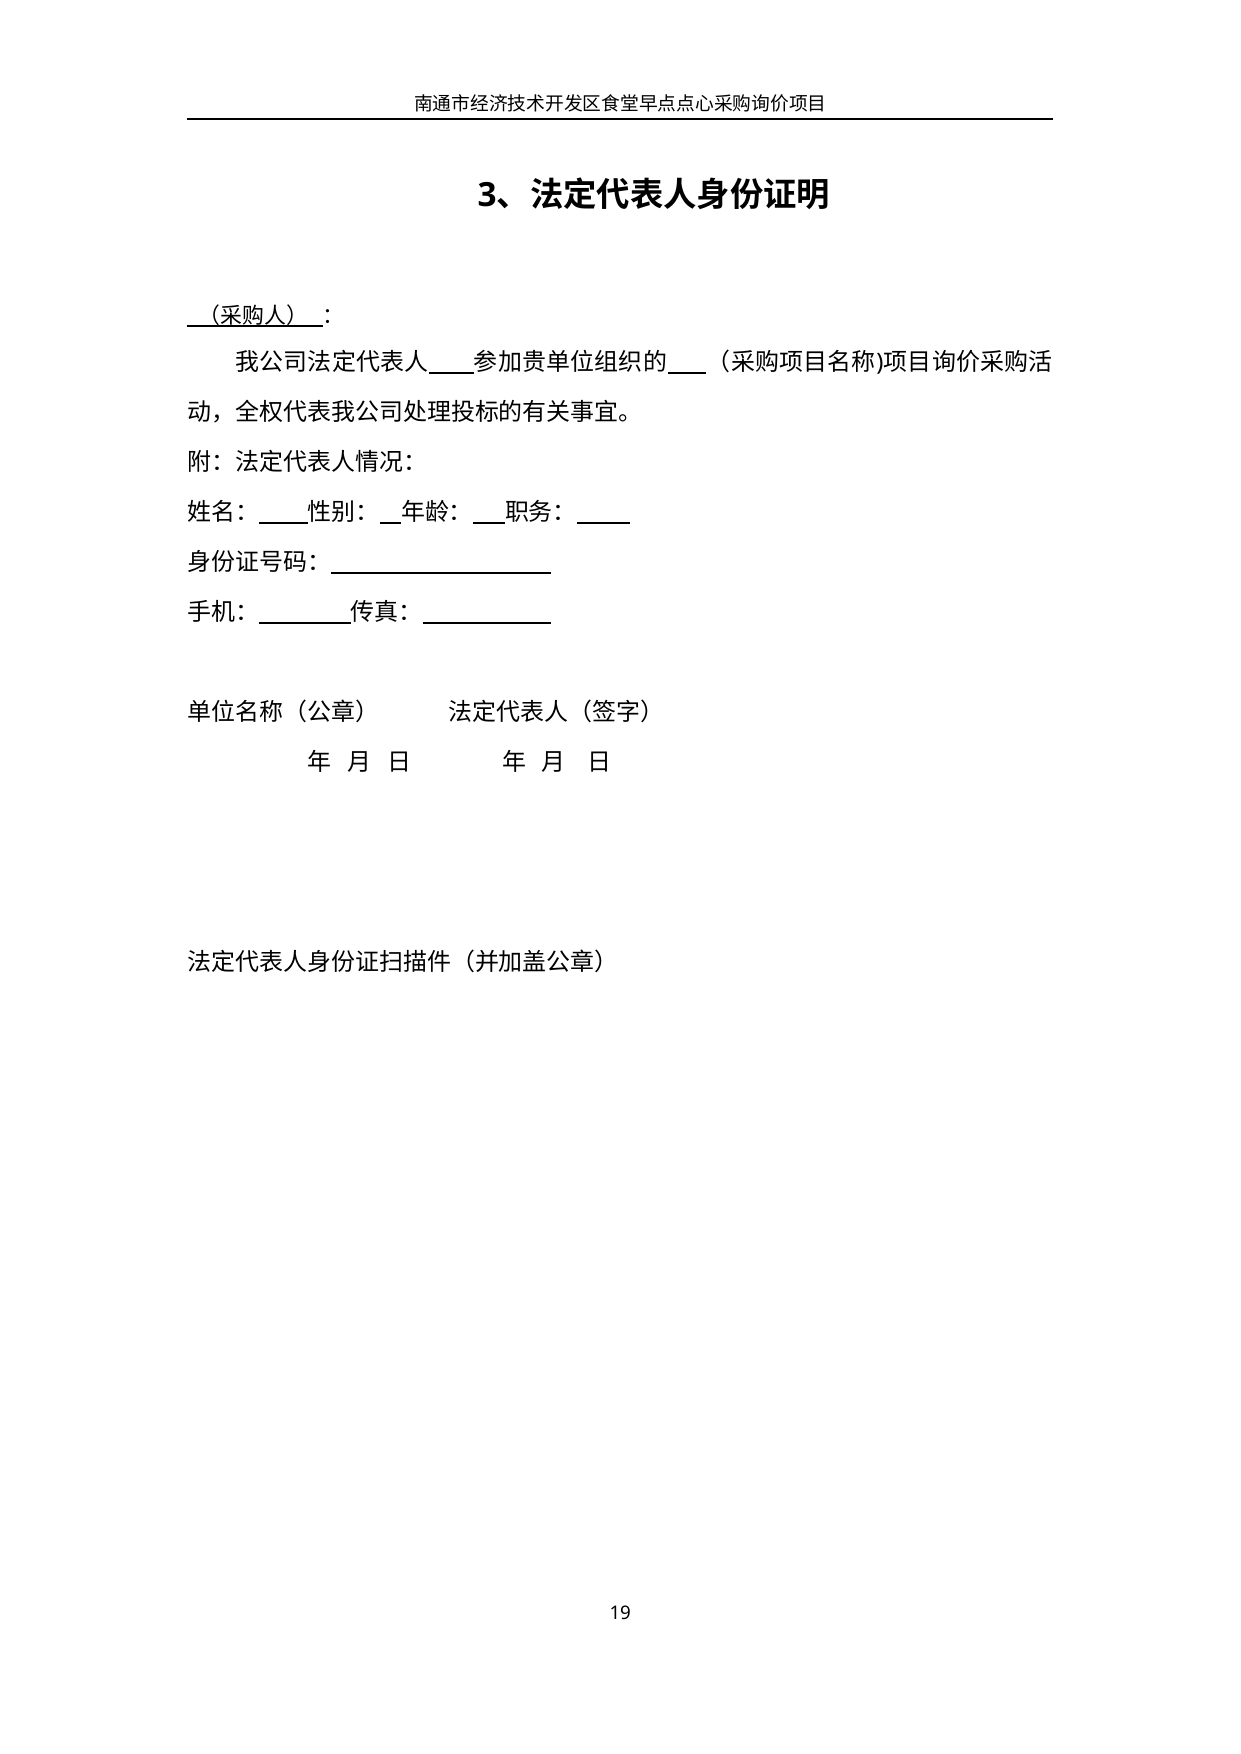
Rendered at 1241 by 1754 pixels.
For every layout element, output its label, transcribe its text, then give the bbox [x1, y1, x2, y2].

text （采购人） ： [187, 298, 1053, 330]
text 我公司法定代表人 参加贵单位组织的 （采购项目名称)项目询价采购活动，全权代表我公司处理投标的有关事宜。 [187, 330, 1053, 430]
text 身份证号码： [187, 530, 1053, 580]
text 单位名称（公章） 法定代表人（签字） [187, 680, 1053, 730]
text 3、法定代表人身份证明 [187, 160, 1053, 225]
text 法定代表人身份证扫描件（并加盖公章） [187, 930, 1053, 980]
text 年 月 日 年 月 日 [187, 730, 1053, 780]
text 附：法定代表人情况： [187, 430, 1053, 480]
text 手机： 传真： [187, 580, 1053, 630]
text 姓名： 性别： 年龄： 职务： [187, 480, 1053, 530]
